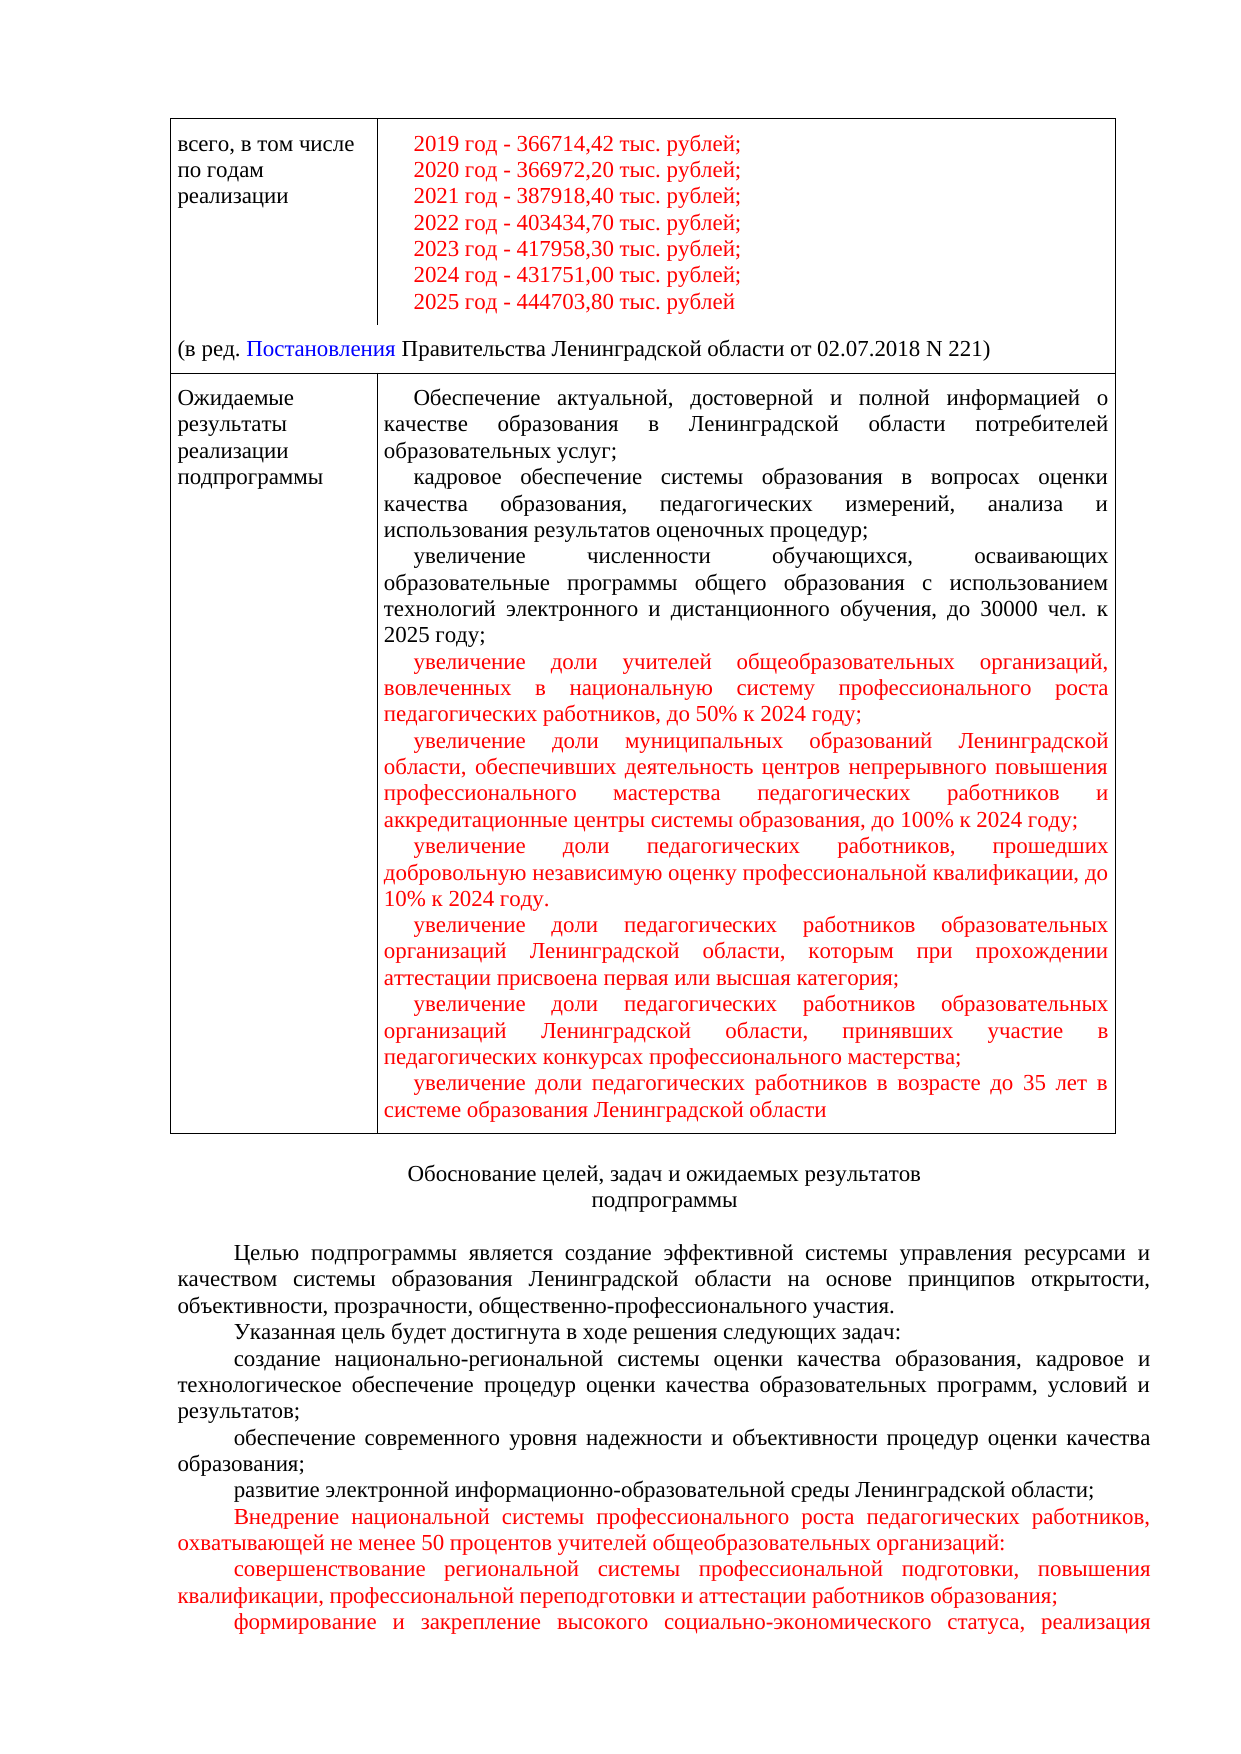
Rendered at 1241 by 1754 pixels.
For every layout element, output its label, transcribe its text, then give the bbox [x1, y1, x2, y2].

text подпрограммы [177, 1186, 1152, 1213]
table_cell Обеспечение актуальной, достоверной и полной информацией о качестве образования в Ленинградской области потребителей образовательных услуг; кадровое обеспечение системы образования в вопросах оценки качества образования, педагогических измерений, анализа и использования результатов оценочных процедур; увеличение численности обучающихся, осваивающих образовательные программы общего образования с использованием технологий электронного и дистанционного обучения, до 30000 чел. к 2025 году; увеличение доли учителей общеобразовательных организаций, вовлеченных в национальную систему профессионального роста педагогических работников, до 50% к 2024 году; увеличение доли муниципальных образований Ленинградской области, обеспечивших деятельность центров непрерывного повышения профессионального мастерства педагогических работников и аккредитационные центры системы образования, до 100% к 2024 году; увеличение доли педагогических работников, прошедших добровольную независимую оценку профессиональной квалификации, до 10% к 2024 году. увеличение доли педагогических работников образовательных организаций Ленинградской области, которым при прохождении аттестации присвоена первая или высшая категория; увеличение доли педагогических работников образовательных организаций Ленинградской области, принявших участие в педагогических конкурсах профессионального мастерства; увеличение доли педагогических работников в возрасте до 35 лет в системе образования Ленинградской области [378, 374, 1115, 1133]
table_cell Ожидаемые результаты реализации подпрограммы [171, 374, 377, 1133]
text Указанная цель будет достигнута в ходе решения следующих задач: [177, 1318, 1152, 1344]
text Обоснование целей, задач и ожидаемых результатов [177, 1160, 1152, 1186]
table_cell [378, 119, 1115, 325]
text Внедрение национальной системы профессионального роста педагогических работников, охватывающей не менее 50 процентов учителей общеобразовательных организаций: [177, 1503, 1152, 1555]
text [177, 1608, 1152, 1634]
text совершенствование региональной системы профессиональной подготовки, повышения квалификации, профессиональной переподготовки и аттестации работников образования; [177, 1555, 1152, 1608]
text Целью подпрограммы является создание эффективной системы управления ресурсами и качеством системы образования Ленинградской области на основе принципов открытости, объективности, прозрачности, общественно-профессионального участия. [177, 1239, 1152, 1318]
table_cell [171, 119, 377, 325]
table_cell (в ред. Постановления Правительства Ленинградской области от 02.07.2018 N 221) [171, 325, 1115, 372]
text обеспечение современного уровня надежности и объективности процедур оценки качества образования; [177, 1424, 1152, 1476]
text развитие электронной информационно-образовательной среды Ленинградской области; [177, 1476, 1152, 1503]
text создание национально-региональной системы оценки качества образования, кадровое и технологическое обеспечение процедур оценки качества образовательных программ, условий и результатов; [177, 1344, 1152, 1424]
